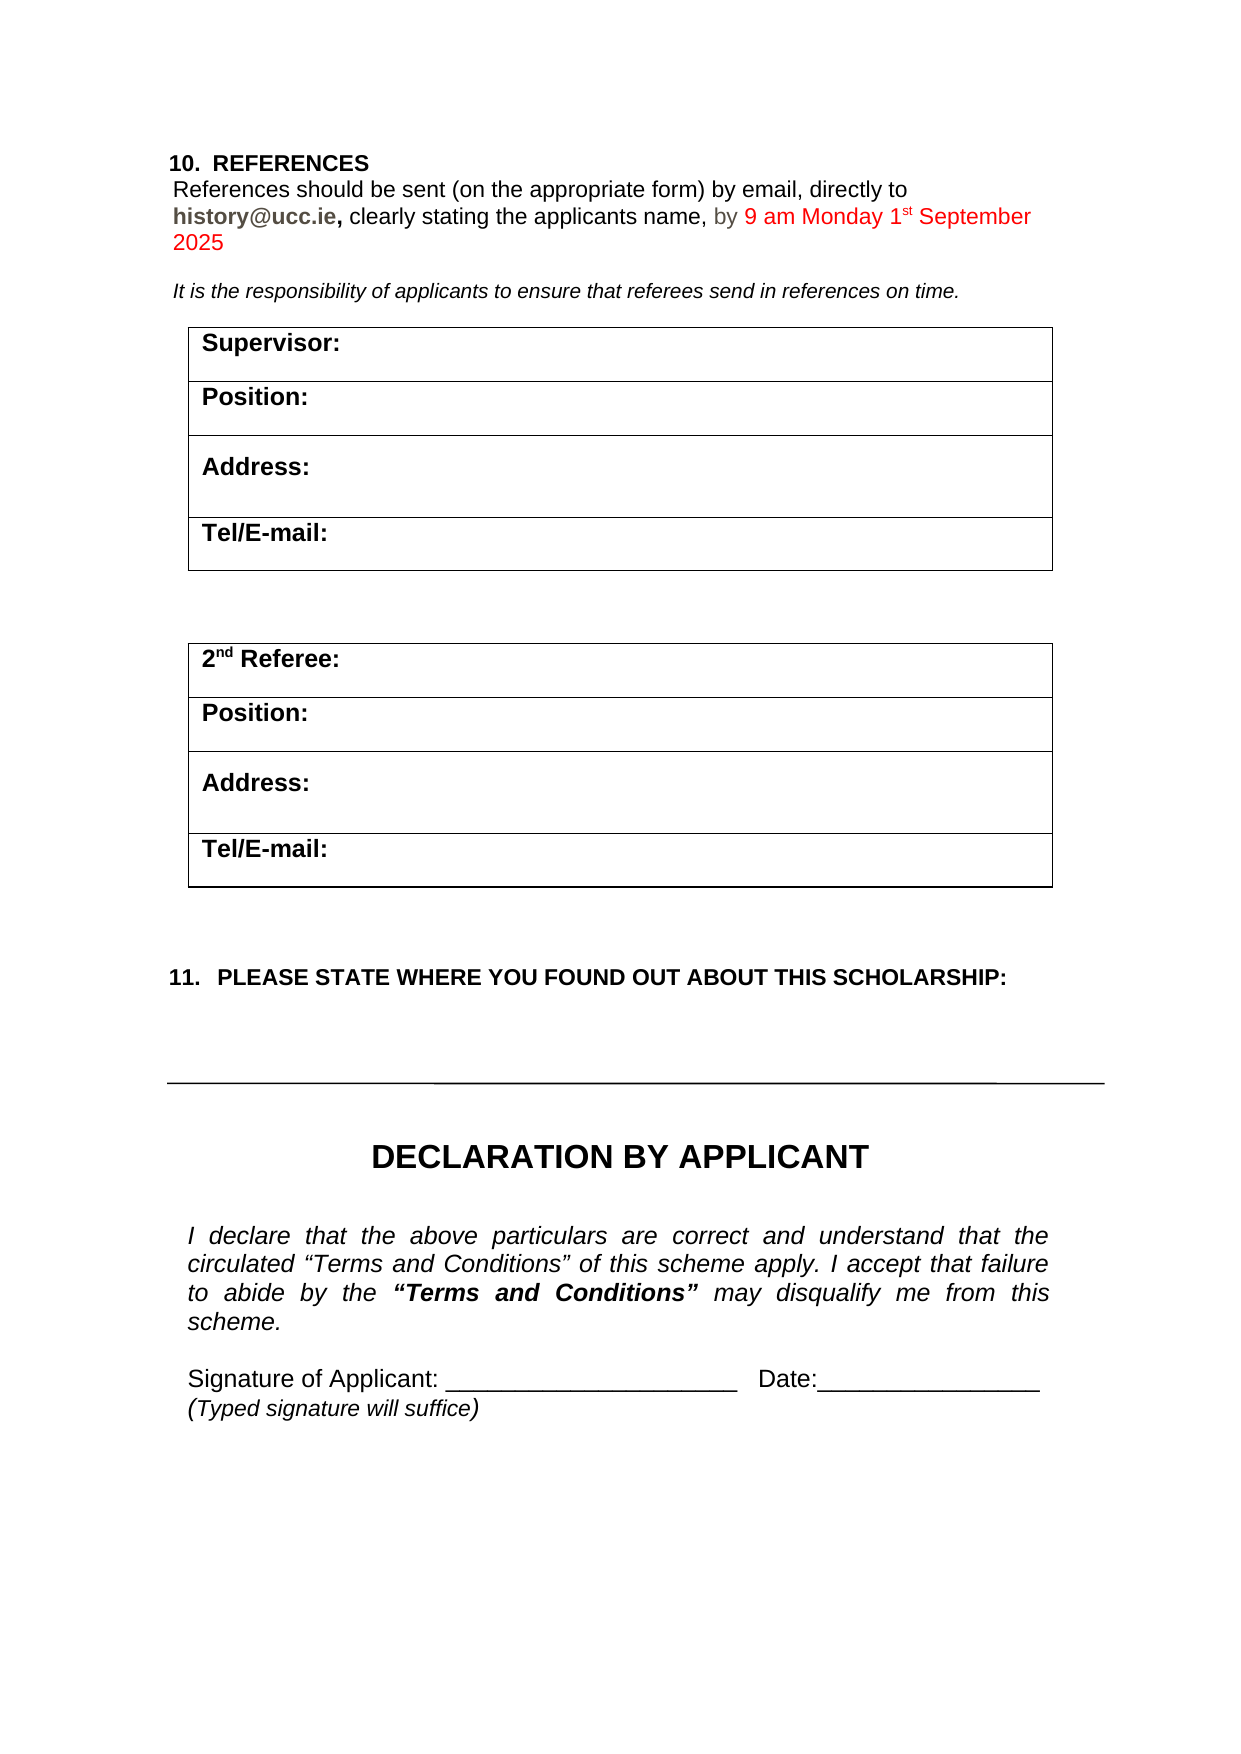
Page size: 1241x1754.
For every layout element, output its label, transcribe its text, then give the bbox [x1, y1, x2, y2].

table_header Supervisor: [189, 328, 1052, 381]
table_cell Address: [189, 436, 1052, 517]
table_cell Address: [189, 752, 1052, 833]
list Please state where you found out about this Scholarship: [169, 964, 1053, 991]
text I declare that the above particulars are correct and understand that the circulated “Terms and Conditions” of this scheme apply. I accept that failure to abide by the “Terms and Conditions” may disqualify me from this scheme. [187, 1221, 1053, 1336]
table_cell Position: [189, 382, 1052, 435]
text Signature of Applicant: _____________________ Date:________________ [187, 1364, 1053, 1393]
list REFERENCES [169, 150, 1053, 176]
subtitle DECLARATION BY APPLICANT [187, 1137, 1053, 1175]
table_cell Tel/E-mail: [189, 518, 1052, 570]
text It is the responsibility of applicants to ensure that referees send in references on time. [173, 279, 1053, 303]
table_cell Tel/E-mail: [189, 834, 1052, 886]
table_header 2nd Referee: [189, 644, 1052, 697]
text References should be sent (on the appropriate form) by email, directly to history@ucc.ie, clearly stating the applicants name, by 9 am Monday 1st September 2025 [173, 176, 1053, 255]
table_cell Position: [189, 698, 1052, 751]
text (Typed signature will suffice) [187, 1393, 1053, 1422]
